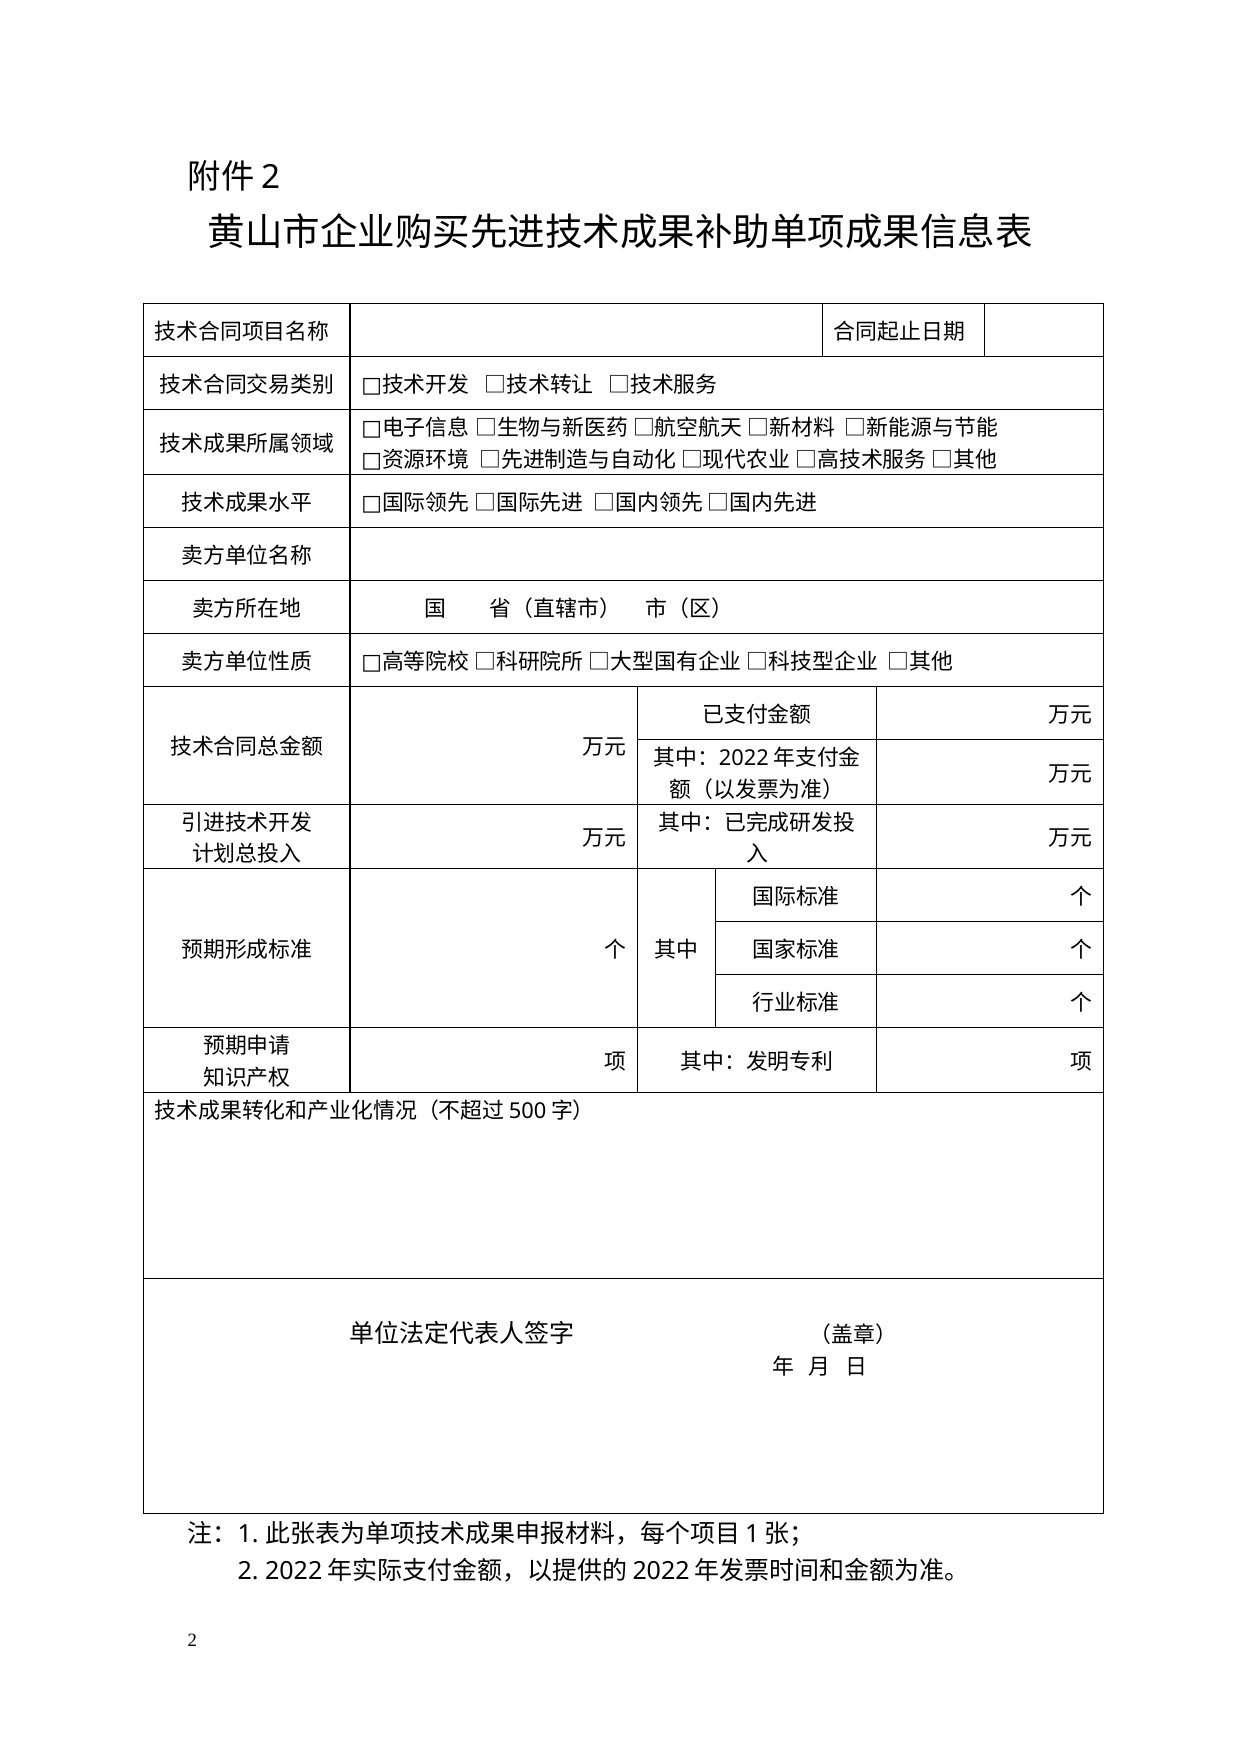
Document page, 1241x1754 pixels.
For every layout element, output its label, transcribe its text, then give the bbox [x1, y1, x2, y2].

table_cell 其中：发明专利 [638, 1028, 876, 1092]
table_cell 预期形成标准 [144, 869, 349, 1027]
table_cell □高等院校 □科研院所 □大型国有企业 □科技型企业 □其他 [351, 634, 1103, 686]
table_cell 技术成果转化和产业化情况（不超过500字） [144, 1093, 1103, 1278]
table_cell □电子信息 □生物与新医药 □航空航天 □新材料 □新能源与节能 □资源环境 □先进制造与自动化 □现代农业 □高技术服务 □其他 [351, 410, 1103, 473]
table_cell 个 [877, 922, 1103, 974]
table_cell [351, 528, 1103, 580]
table_cell 技术合同交易类别 [144, 357, 349, 409]
text 附件2 [261, 150, 1053, 198]
table_cell 个 [877, 975, 1103, 1027]
table_cell 卖方单位性质 [144, 634, 349, 686]
table_cell 国际标准 [716, 869, 876, 921]
table_cell 万元 [351, 805, 637, 868]
table_cell 项 [877, 1028, 1103, 1092]
table_cell 已支付金额 [638, 687, 876, 739]
table_cell 万元 [351, 687, 637, 803]
table_cell □国际领先 □国际先进 □国内领先 □国内先进 [351, 475, 1103, 527]
table_header 合同起止日期 [823, 304, 984, 356]
table_cell 其中：已完成研发投入 [638, 805, 876, 868]
table_cell 技术合同总金额 [144, 687, 349, 803]
table_cell 项 [351, 1028, 637, 1092]
table_cell 引进技术开发 计划总投入 [144, 805, 349, 868]
table_cell 其中：2022年支付金额（以发票为准） [638, 740, 876, 803]
table_cell 个 [351, 869, 637, 1027]
text 黄山市企业购买先进技术成果补助单项成果信息表 [187, 198, 1053, 257]
text 注：1. 此张表为单项技术成果申报材料，每个项目1张； [187, 1514, 1053, 1550]
table_cell 国 省（直辖市） 市（区） [351, 581, 1103, 633]
table_cell 技术成果水平 [144, 475, 349, 527]
table_cell 技术成果所属领域 [144, 410, 349, 473]
table_cell 个 [877, 869, 1103, 921]
table_cell 卖方单位名称 [144, 528, 349, 580]
text 2. 2022年实际支付金额，以提供的2022年发票时间和金额为准。 [187, 1550, 1053, 1586]
table_cell 万元 [877, 687, 1103, 739]
table_cell 行业标准 [716, 975, 876, 1027]
table_header [351, 304, 822, 356]
table_cell 万元 [877, 740, 1103, 803]
table_header [985, 304, 1103, 356]
table_cell 国家标准 [716, 922, 876, 974]
table_cell 单位法定代表人签字 （盖章） 年 月 日 [144, 1279, 1103, 1513]
table_cell 其中 [638, 869, 715, 1027]
table_cell 卖方所在地 [144, 581, 349, 633]
table_cell □技术开发 □技术转让 □技术服务 [351, 357, 1103, 409]
table_header 技术合同项目名称 [144, 304, 349, 356]
table_cell 预期申请 知识产权 [144, 1028, 349, 1092]
table_cell 万元 [877, 805, 1103, 868]
